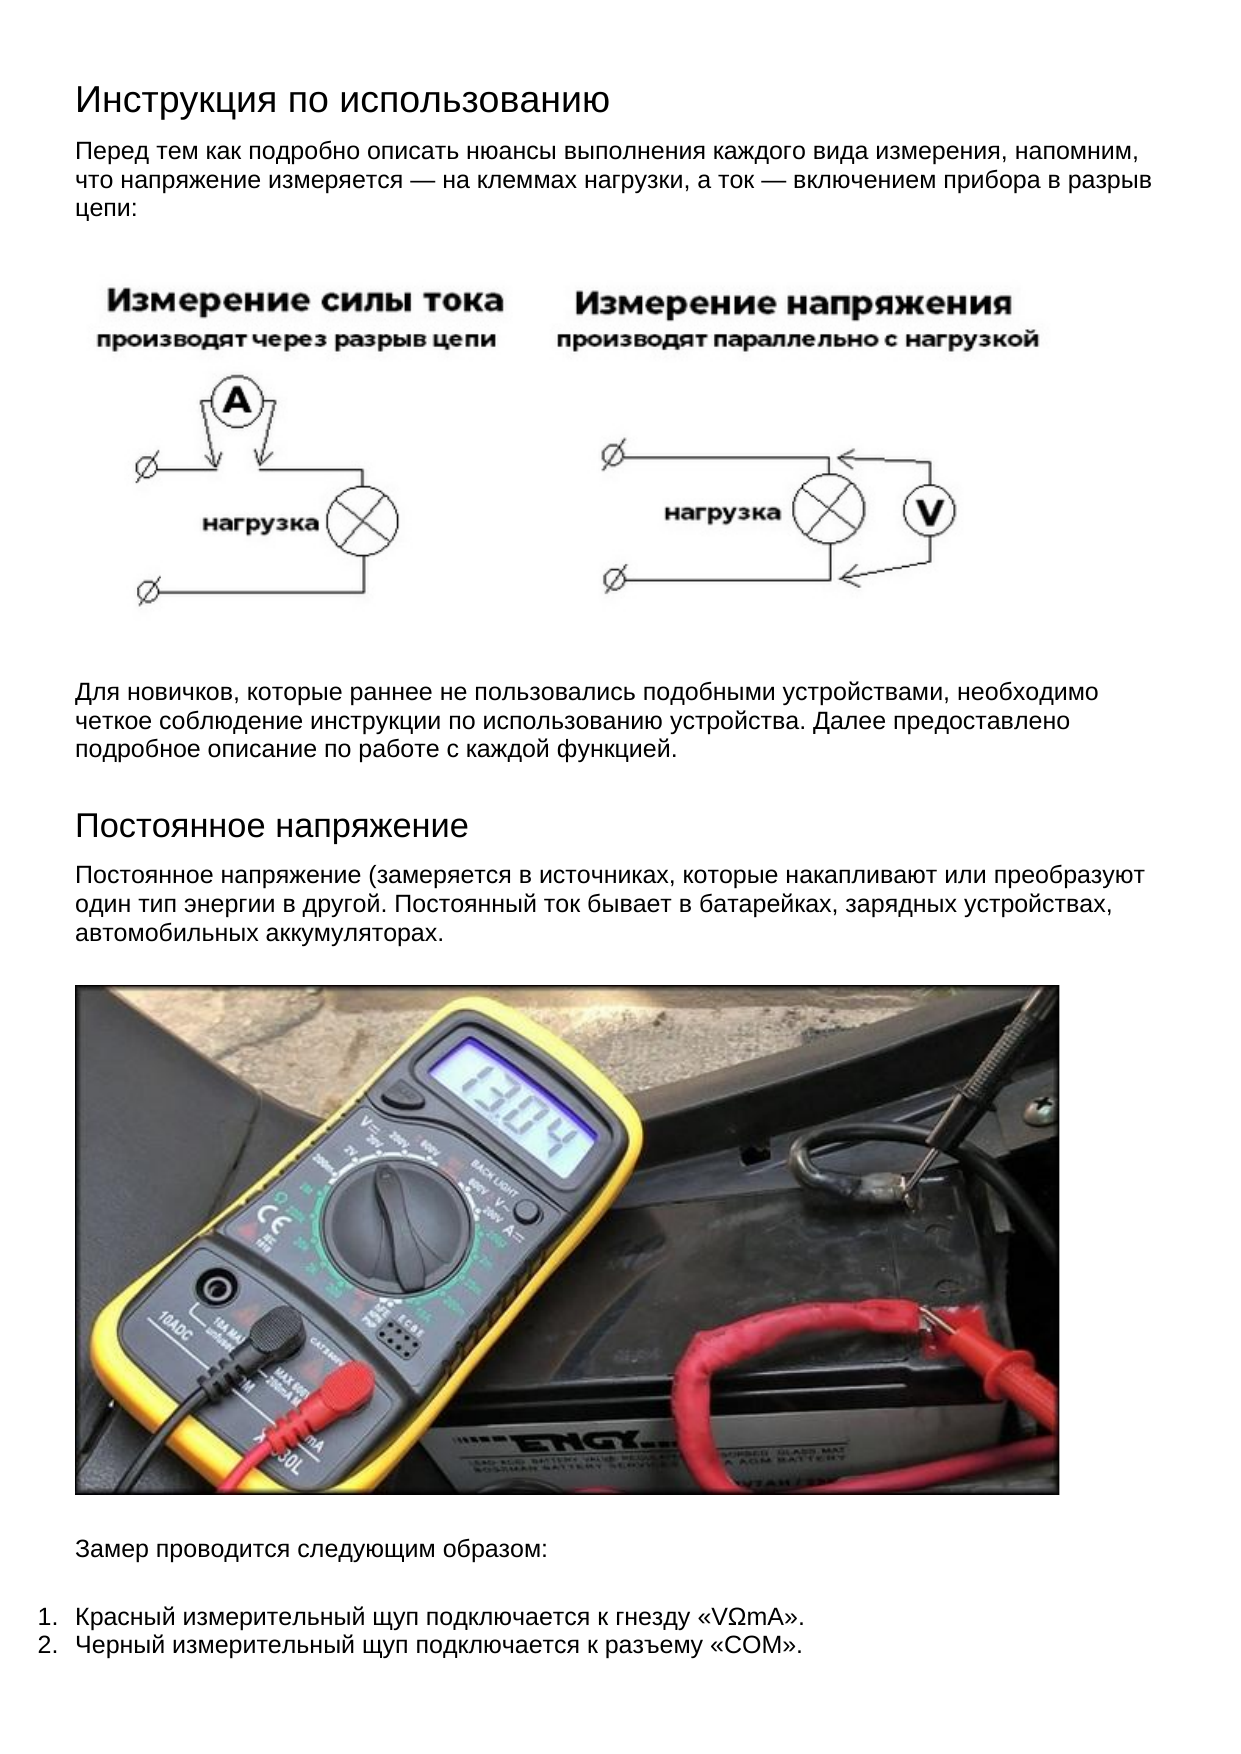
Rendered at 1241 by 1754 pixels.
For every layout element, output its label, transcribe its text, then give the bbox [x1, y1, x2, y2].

text Постоянное напряжение [75, 802, 1165, 844]
text Постоянное напряжение (замеряется в источниках, которые накапливают или преобразуют один тип энергии в другой. Постоянный ток бывает в батарейках, зарядных устройствах, автомобильных аккумуляторах. [75, 860, 1165, 946]
list Черный измерительный щуп подключается к разъему «COM». [37, 1630, 1165, 1659]
text Замер проводится следующим образом: [75, 1534, 1165, 1562]
picture [75, 261, 1060, 638]
text Для новичков, которые раннее не пользовались подобными устройствами, необходимо четкое соблюдение инструкции по использованию устройства. Далее предоставлено подробное описание по работе с каждой функцией. [75, 677, 1165, 763]
text Перед тем как подробно описать нюансы выполнения каждого вида измерения, напомним, что напряжение измеряется — на клеммах нагрузки, а ток — включением прибора в разрыв цепи: [75, 136, 1165, 222]
list Красный измерительный щуп подключается к гнезду «VΩmA». [37, 1602, 1165, 1630]
text Инструкция по использованию [75, 75, 1165, 120]
picture [75, 985, 1060, 1495]
